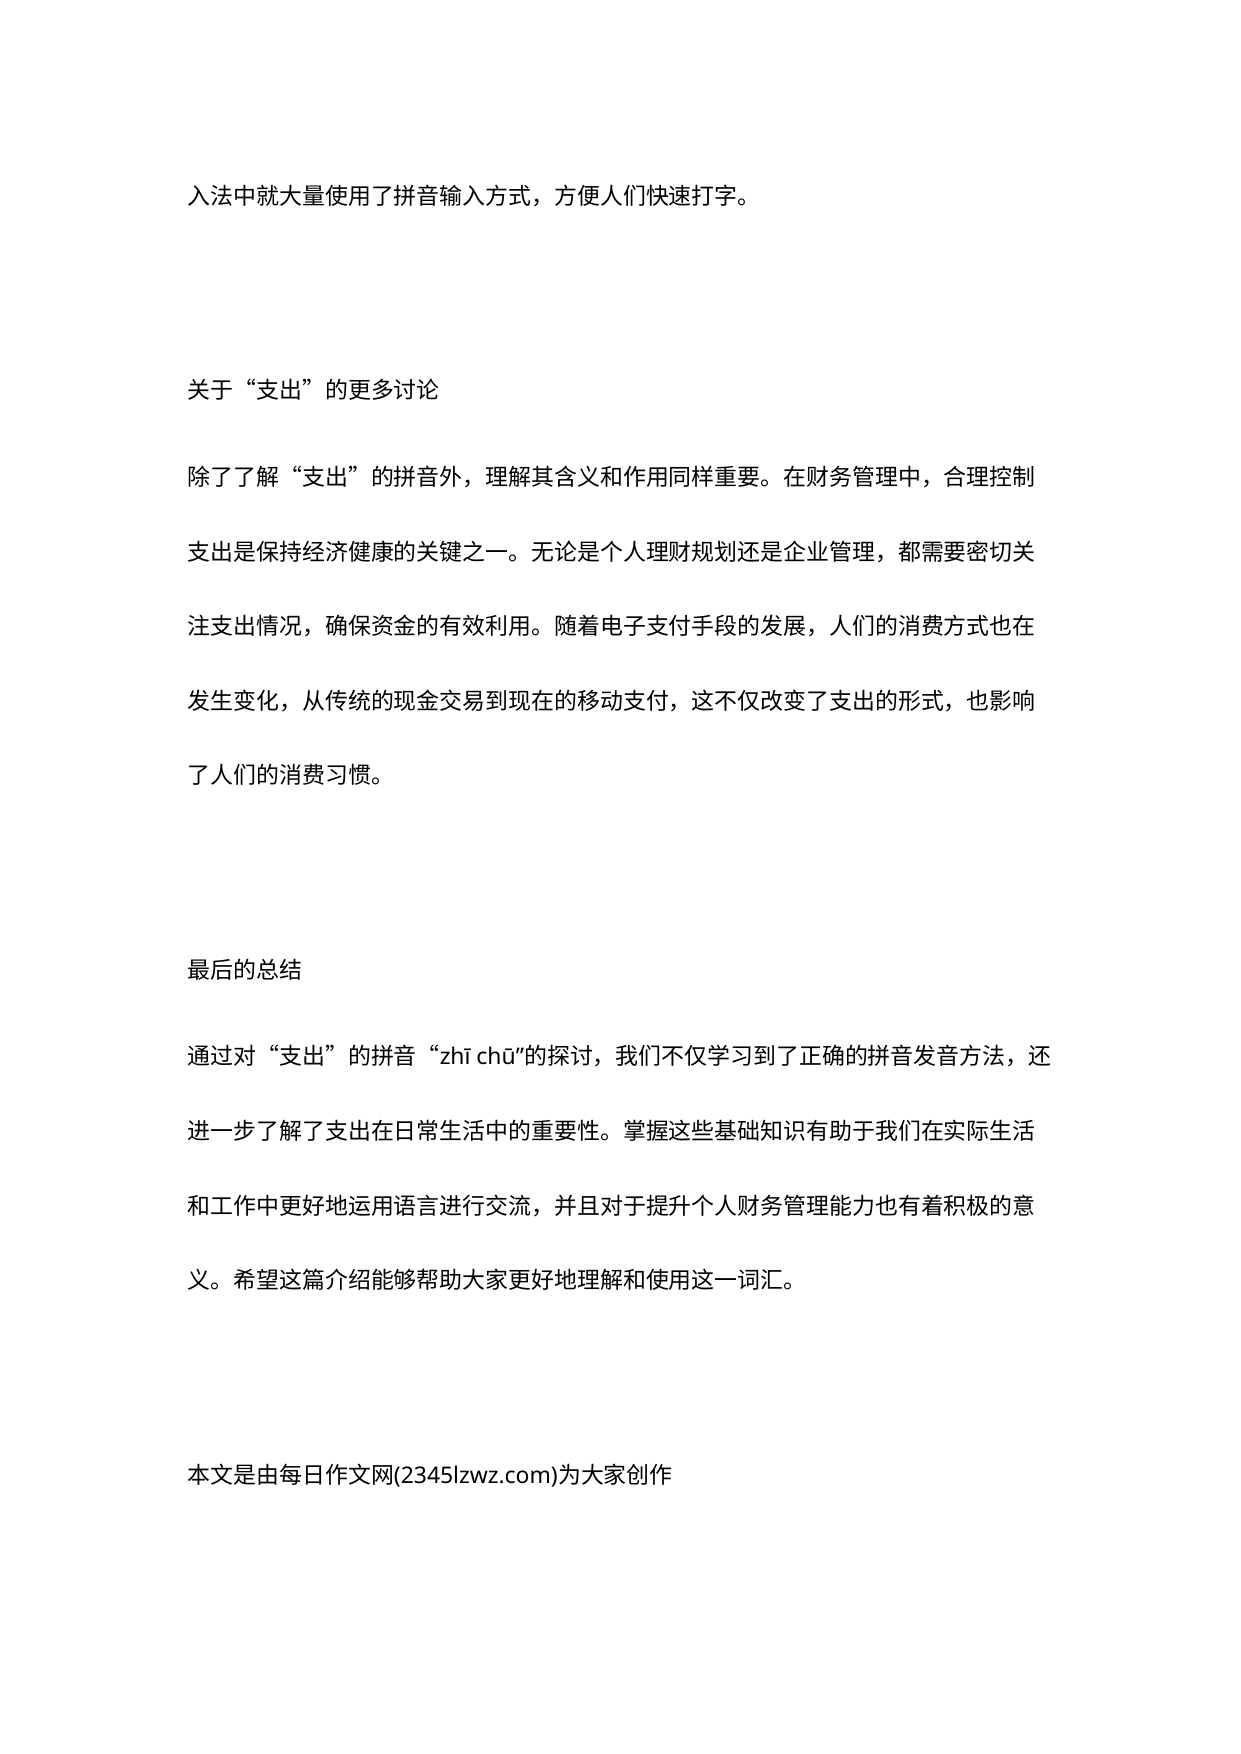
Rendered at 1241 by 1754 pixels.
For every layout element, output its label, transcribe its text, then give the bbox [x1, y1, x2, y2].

text 关于“支出”的更多讨论 [187, 356, 1053, 421]
text 本文是由每日作文网(2345lzwz.com)为大家创作 [187, 1441, 1053, 1506]
text 通过对“支出”的拼音“zhī chū”的探讨，我们不仅学习到了正确的拼音发音方法，还进一步了解了支出在日常生活中的重要性。掌握这些基础知识有助于我们在实际生活和工作中更好地运用语言进行交流，并且对于提升个人财务管理能力也有着积极的意义。希望这篇介绍能够帮助大家更好地理解和使用这一词汇。 [187, 1022, 1053, 1311]
text 除了了解“支出”的拼音外，理解其含义和作用同样重要。在财务管理中，合理控制支出是保持经济健康的关键之一。无论是个人理财规划还是企业管理，都需要密切关注支出情况，确保资金的有效利用。随着电子支付手段的发展，人们的消费方式也在发生变化，从传统的现金交易到现在的移动支付，这不仅改变了支出的形式，也影响了人们的消费习惯。 [187, 443, 1053, 807]
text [187, 162, 1053, 227]
text 最后的总结 [187, 936, 1053, 1001]
